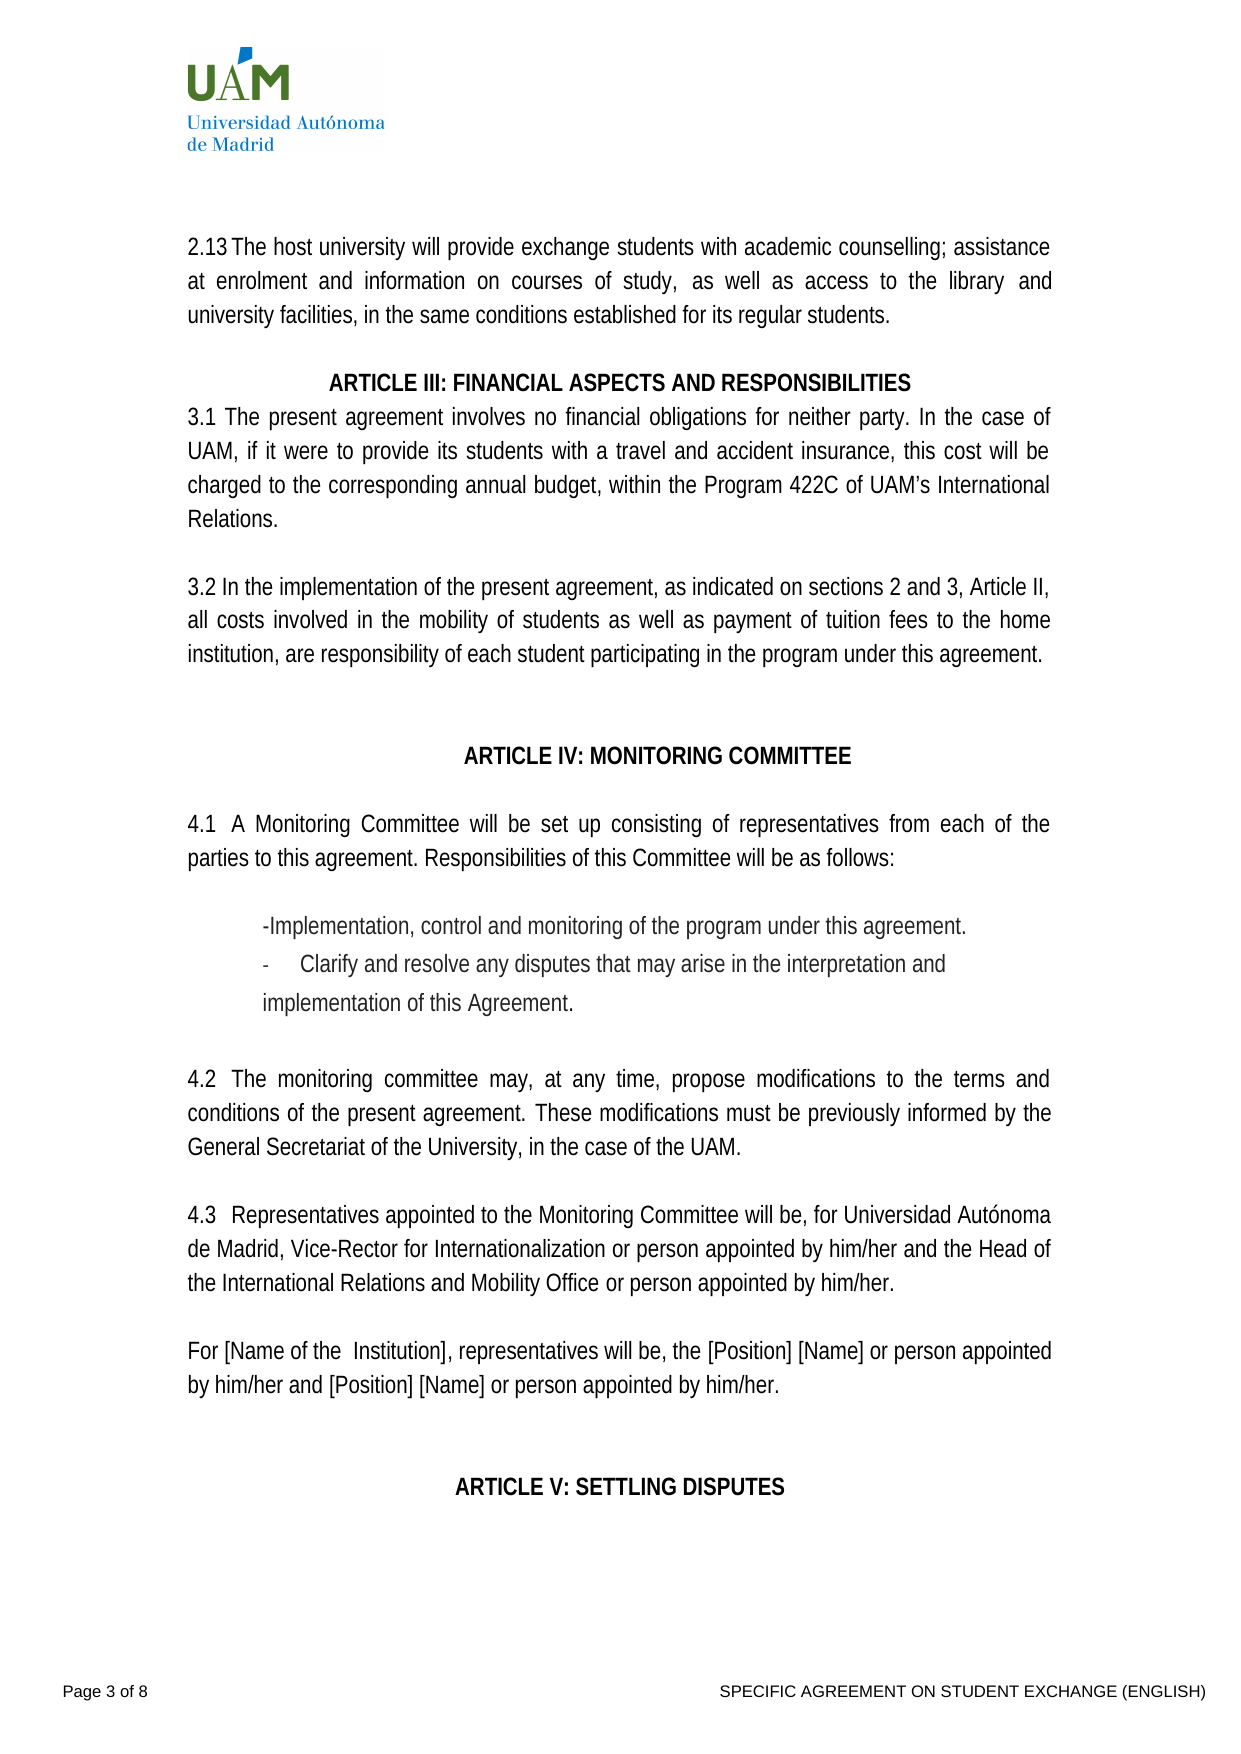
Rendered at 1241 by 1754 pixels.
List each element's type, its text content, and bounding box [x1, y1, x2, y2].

text 3.1 The present agreement involves no financial obligations for neither party. In the case of UAM, if it were to provide its students with a travel and accident insurance, this cost will be charged to the corresponding annual budget, within the Program 422C of UAM’s International Relations. [187, 399, 1053, 535]
text 3.2 In the implementation of the present agreement, as indicated on sections 2 and 3, Article II, all costs involved in the mobility of students as well as payment of tuition fees to the home institution, are responsibility of each student participating in the program under this agreement. [187, 569, 1053, 671]
text -Implementation, control and monitoring of the program under this agreement. [219, 908, 1053, 942]
list The monitoring committee may, at any time, propose modifications to the terms and conditions of the present agreement. These modifications must be previously informed by the General Secretariat of the University, in the case of the UAM. [187, 1061, 1053, 1163]
text For [Name of the Institution], representatives will be, the [Position] [Name] or person appointed by him/her and [Position] [Name] or person appointed by him/her. [187, 1333, 1053, 1401]
list The host university will provide exchange students with academic counselling; assistance at enrolment and information on courses of study, as well as access to the library and university facilities, in the same conditions established for its regular students. [187, 229, 1053, 331]
list A Monitoring Committee will be set up consisting of representatives from each of the parties to this agreement. Responsibilities of this Committee will be as follows: [187, 807, 1053, 874]
text ARTICLE IV: MONITORING COMMITTEE [187, 739, 1053, 773]
text implementation of this Agreement. [262, 985, 1053, 1019]
text ARTICLE III: FINANCIAL ASPECTS AND RESPONSIBILITIES [187, 365, 1053, 399]
list Clarify and resolve any disputes that may arise in the interpretation and [262, 947, 1053, 981]
text ARTICLE V: SETTLING DISPUTES [187, 1469, 1053, 1503]
picture [187, 47, 385, 151]
list Representatives appointed to the Monitoring Committee will be, for Universidad Autónoma de Madrid, Vice-Rector for Internationalization or person appointed by him/her and the Head of the International Relations and Mobility Office or person appointed by him/her. [187, 1197, 1053, 1299]
